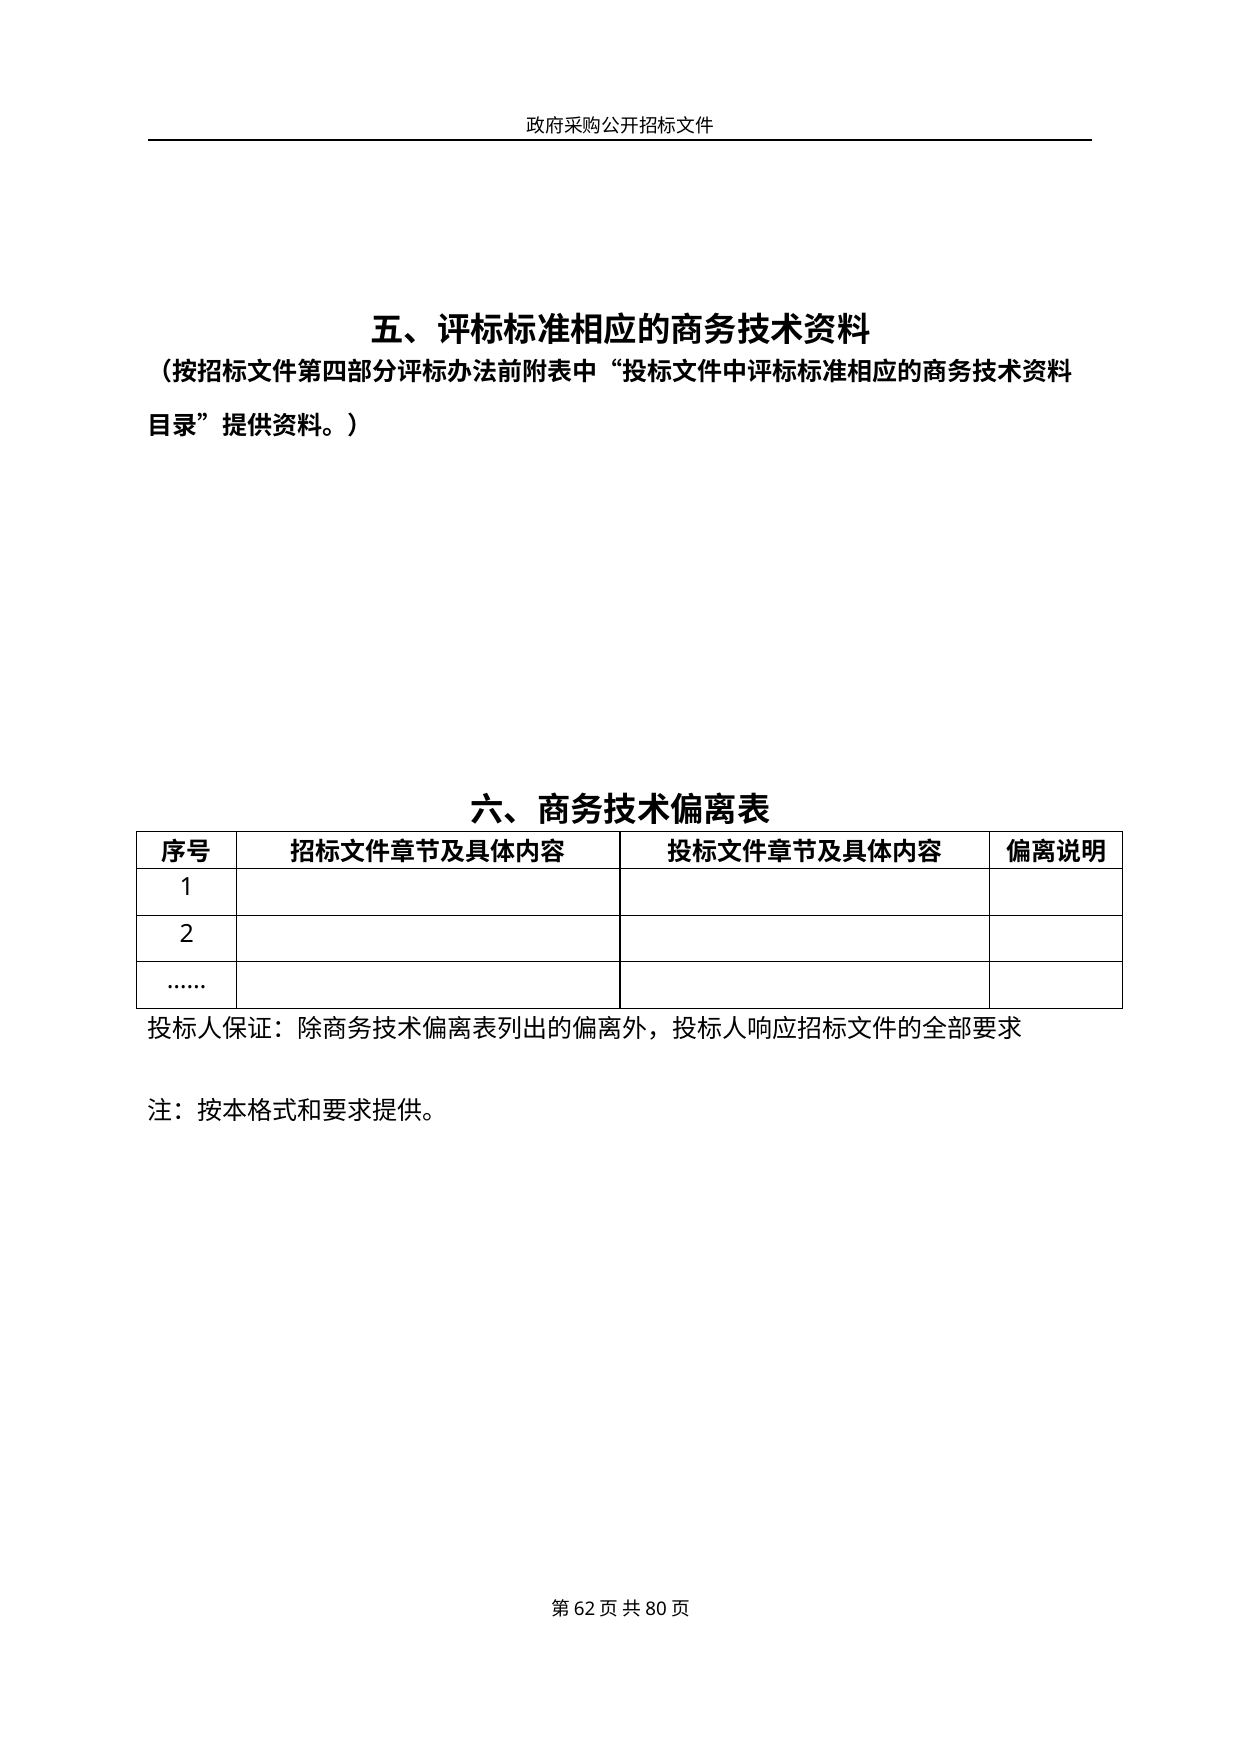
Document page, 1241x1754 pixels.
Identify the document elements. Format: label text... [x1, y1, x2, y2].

table_cell [990, 962, 1122, 1007]
table_cell [621, 962, 989, 1007]
table_cell [990, 916, 1122, 961]
table_cell [237, 916, 619, 961]
table_cell [621, 916, 989, 961]
table_cell [990, 869, 1122, 914]
table_header 序号 [137, 832, 236, 868]
table_cell [621, 869, 989, 914]
table_cell 1 [137, 869, 236, 914]
table_cell [237, 869, 619, 914]
text 五、评标标准相应的商务技术资料 [148, 303, 1092, 351]
table_header 投标文件章节及具体内容 [621, 832, 989, 868]
text 注：按本格式和要求提供。 [148, 1090, 1049, 1126]
table_cell …… [137, 962, 236, 1007]
table_cell [237, 962, 619, 1007]
text （按招标文件第四部分评标办法前附表中“投标文件中评标标准相应的商务技术资料目录”提供资料。） [148, 351, 1092, 442]
table_header 招标文件章节及具体内容 [237, 832, 619, 868]
text 投标人保证：除商务技术偏离表列出的偏离外，投标人响应招标文件的全部要求 [148, 1009, 1092, 1045]
text 六、商务技术偏离表 [148, 782, 1092, 831]
table_cell 2 [137, 916, 236, 961]
table_header 偏离说明 [990, 832, 1122, 868]
